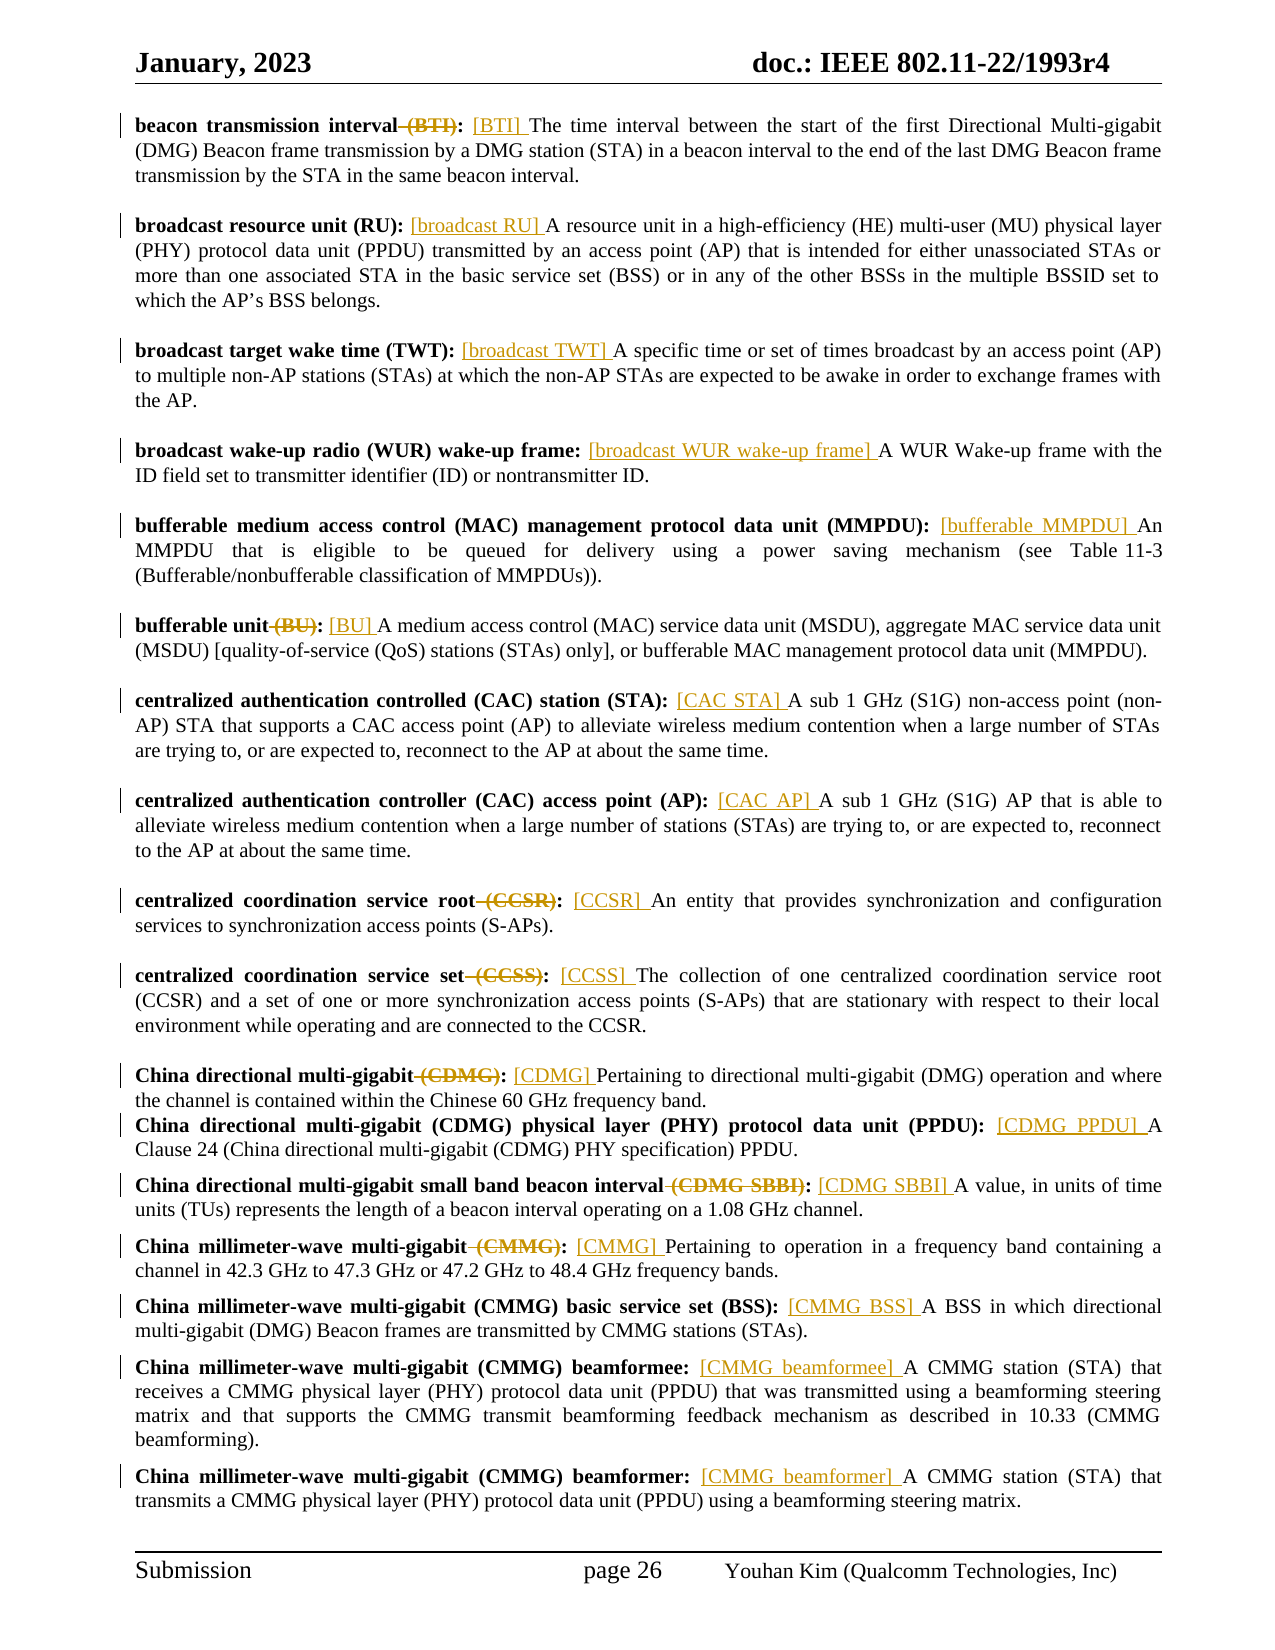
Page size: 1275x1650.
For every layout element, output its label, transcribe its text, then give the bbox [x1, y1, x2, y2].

text centralized coordination service set: The collection of one centralized coordination service root (CCSR) and a set of one or more synchronization access points (S-APs) that are stationary with respect to their local environment while operating and are connected to the CCSR. [135, 962, 1162, 1037]
text broadcast wake-up radio (WUR) wake-up frame: A WUR Wake-up frame with the ID field set to transmitter identifier (ID) or nontransmitter ID. [135, 437, 1162, 487]
text centralized authentication controller (CAC) access point (AP): A sub 1 GHz (S1G) AP that is able to alleviate wireless medium contention when a large number of stations (STAs) are trying to, or are expected to, reconnect to the AP at about the same time. [135, 787, 1162, 862]
text bufferable unit: A medium access control (MAC) service data unit (MSDU), aggregate MAC service data unit (MSDU) [quality-of-service (QoS) stations (STAs) only], or bufferable MAC management protocol data unit (MMPDU). [135, 612, 1162, 662]
text China directional multi-gigabit: Pertaining to directional multi-gigabit (DMG) operation and where the channel is contained within the Chinese 60 GHz frequency band. [135, 1062, 1162, 1112]
text bufferable medium access control (MAC) management protocol data unit (MMPDU): An MMPDU that is eligible to be queued for delivery using a power saving mechanism (see Table 11-3 (Bufferable/nonbufferable classification of MMPDUs)). [135, 512, 1162, 587]
text centralized authentication controlled (CAC) station (STA): A sub 1 GHz (S1G) non-access point (non-AP) STA that supports a CAC access point (AP) to alleviate wireless medium contention when a large number of STAs are trying to, or are expected to, reconnect to the AP at about the same time. [135, 687, 1162, 762]
text beacon transmission interval: The time interval between the start of the first Directional Multi-gigabit (DMG) Beacon frame transmission by a DMG station (STA) in a beacon interval to the end of the last DMG Beacon frame transmission by the STA in the same beacon interval. [135, 112, 1162, 187]
text China directional multi-gigabit (CDMG) physical layer (PHY) protocol data unit (PPDU): A Clause 24 (China directional multi-gigabit (CDMG) PHY specification) PPDU. [135, 1112, 1162, 1161]
text centralized coordination service root: An entity that provides synchronization and configuration services to synchronization access points (S-APs). [135, 887, 1162, 937]
text China millimeter-wave multi-gigabit (CMMG) basic service set (BSS): A BSS in which directional multi-gigabit (DMG) Beacon frames are transmitted by CMMG stations (STAs). [135, 1294, 1162, 1342]
text broadcast target wake time (TWT): A specific time or set of times broadcast by an access point (AP) to multiple non-AP stations (STAs) at which the non-AP STAs are expected to be awake in order to exchange frames with the AP. [135, 337, 1162, 412]
text China millimeter-wave multi-gigabit (CMMG) beamformer: A CMMG station (STA) that transmits a CMMG physical layer (PHY) protocol data unit (PPDU) using a beamforming steering matrix. [135, 1464, 1162, 1512]
text China directional multi-gigabit small band beacon interval: A value, in units of time units (TUs) represents the length of a beacon interval operating on a 1.08 GHz channel. [135, 1173, 1162, 1221]
text China millimeter-wave multi-gigabit: Pertaining to operation in a frequency band containing a channel in 42.3 GHz to 47.3 GHz or 47.2 GHz to 48.4 GHz frequency bands. [135, 1234, 1162, 1282]
text China millimeter-wave multi-gigabit (CMMG) beamformee: A CMMG station (STA) that receives a CMMG physical layer (PHY) protocol data unit (PPDU) that was transmitted using a beamforming steering matrix and that supports the CMMG transmit beamforming feedback mechanism as described in 10.33 (CMMG beamforming). [135, 1355, 1162, 1451]
text broadcast resource unit (RU): A resource unit in a high-efficiency (HE) multi-user (MU) physical layer (PHY) protocol data unit (PPDU) transmitted by an access point (AP) that is intended for either unassociated STAs or more than one associated STA in the basic service set (BSS) or in any of the other BSSs in the multiple BSSID set to which the AP’s BSS belongs. [135, 212, 1162, 312]
